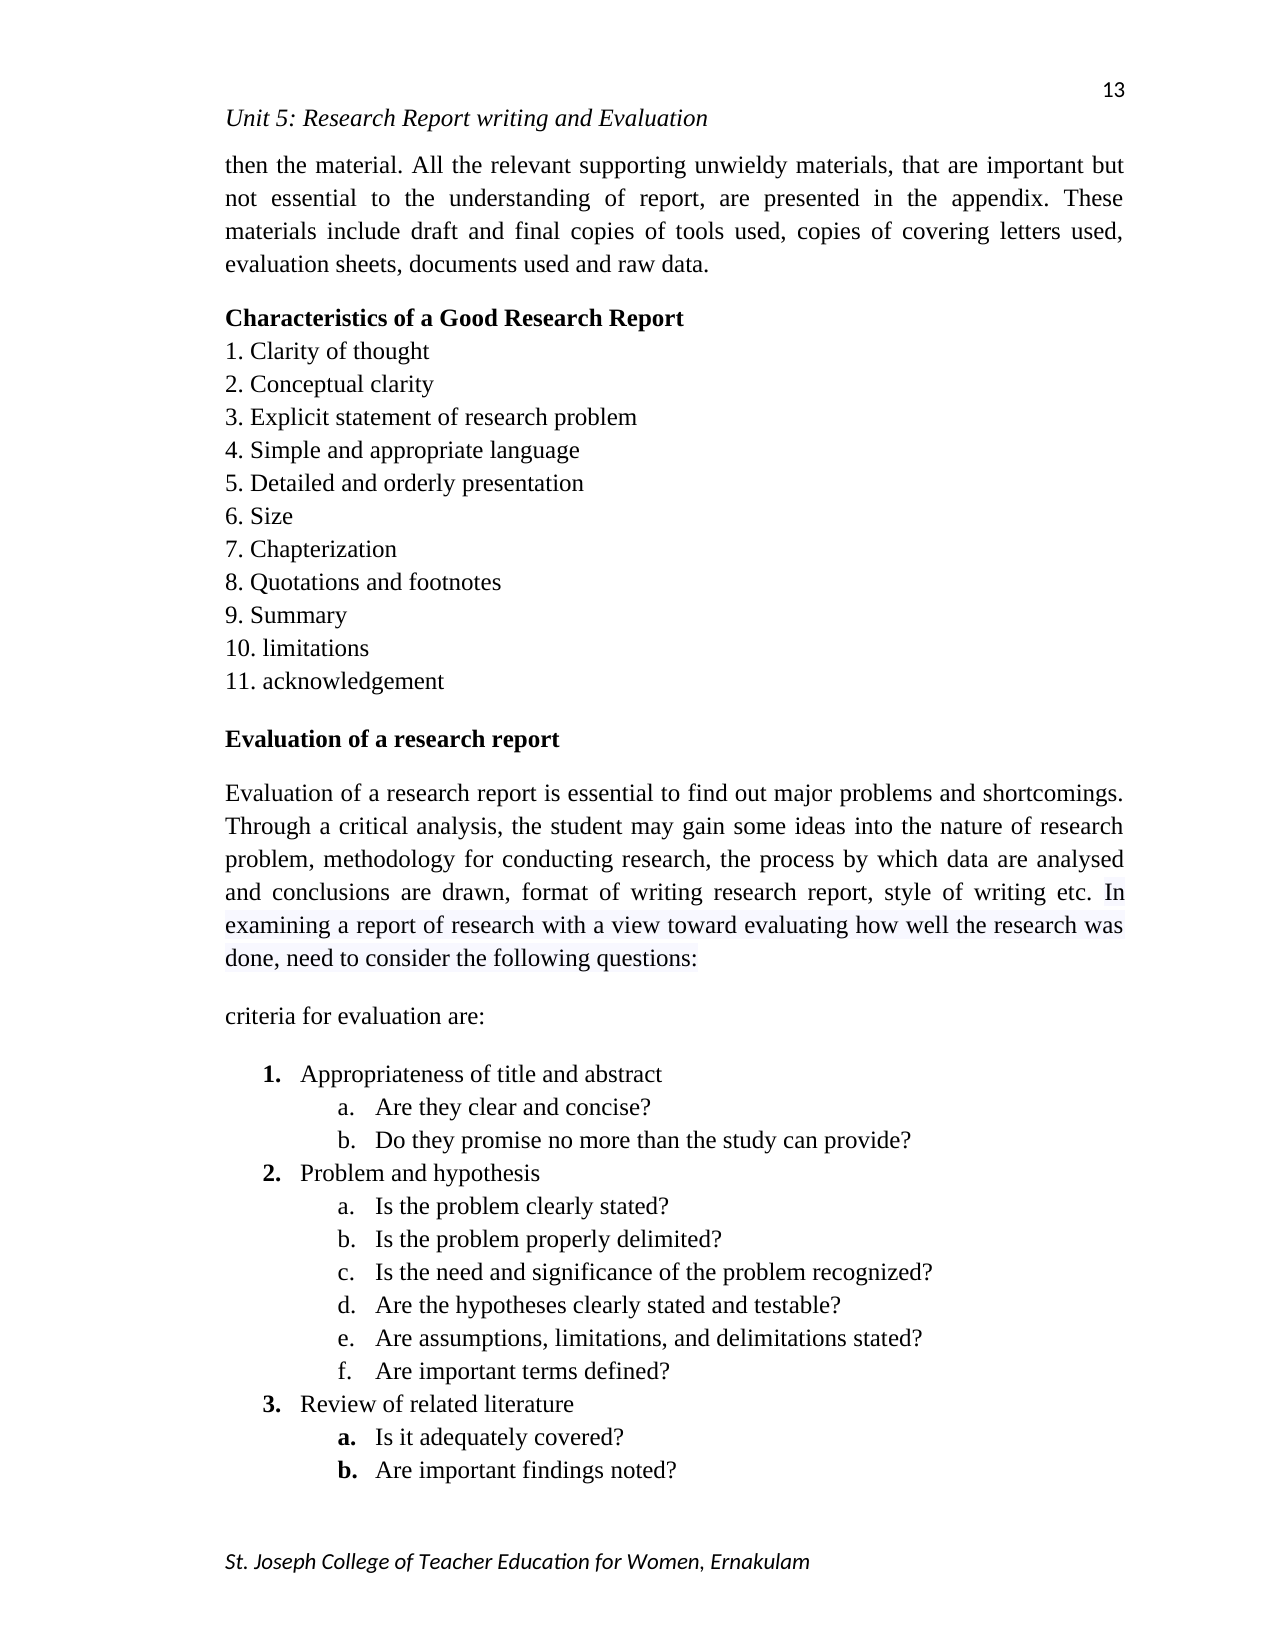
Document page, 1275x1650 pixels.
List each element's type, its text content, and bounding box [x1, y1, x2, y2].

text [225, 150, 1125, 278]
text 7. Chapterization [225, 534, 1125, 563]
text 1. Clarity of thought [225, 336, 1125, 365]
text 4. Simple and appropriate language [225, 435, 1125, 464]
list Are they clear and concise? [337, 1092, 1125, 1121]
text 10. limitations [225, 633, 1125, 662]
list Is the problem properly delimited? [337, 1224, 1125, 1253]
list Problem and hypothesis [262, 1158, 1125, 1187]
text Characteristics of a Good Research Report [225, 303, 1125, 332]
list Is the problem clearly stated? [337, 1191, 1125, 1220]
list Review of related literature [262, 1389, 1125, 1418]
text 3. Explicit statement of research problem [225, 402, 1125, 431]
text criteria for evaluation are: [225, 1001, 1125, 1030]
list Are important terms defined? [337, 1356, 1125, 1385]
list Appropriateness of title and abstract [262, 1059, 1125, 1088]
text Evaluation of a research report is essential to find out major problems and shortcomings. Through a critical analysis, the student may gain some ideas into the nature of research problem, methodology for conducting research, the process by which data are analysed and conclusions are drawn, format of writing research report, style of writing etc. In examining a report of research with a view toward evaluating how well the research was done, need to consider the following questions: [225, 939, 1125, 972]
list Is the need and significance of the problem recognized? [337, 1257, 1125, 1286]
text 9. Summary [225, 600, 1125, 629]
list Do they promise no more than the study can provide? [337, 1125, 1125, 1154]
text Evaluation of a research report [225, 724, 1125, 753]
text 5. Detailed and orderly presentation [225, 468, 1125, 497]
list Are the hypotheses clearly stated and testable? [337, 1290, 1125, 1319]
text 11. acknowledgement [225, 666, 1125, 695]
list Is it adequately covered? [337, 1422, 1125, 1451]
list Are important findings noted? [337, 1455, 1125, 1484]
text 6. Size [225, 501, 1125, 530]
list Are assumptions, limitations, and delimitations stated? [337, 1323, 1125, 1352]
text 8. Quotations and footnotes [225, 567, 1125, 596]
text 2. Conceptual clarity [225, 369, 1125, 398]
text Evaluation of a research report is essential to find out major problems and shortcomings. Through a critical analysis, the student may gain some ideas into the nature of research problem, methodology for conducting research, the process by which data are analysed and conclusions are drawn, format of writing research report, style of writing etc. In examining a report of research with a view toward evaluating how well the research was done, need to consider the following questions: [225, 778, 1125, 910]
